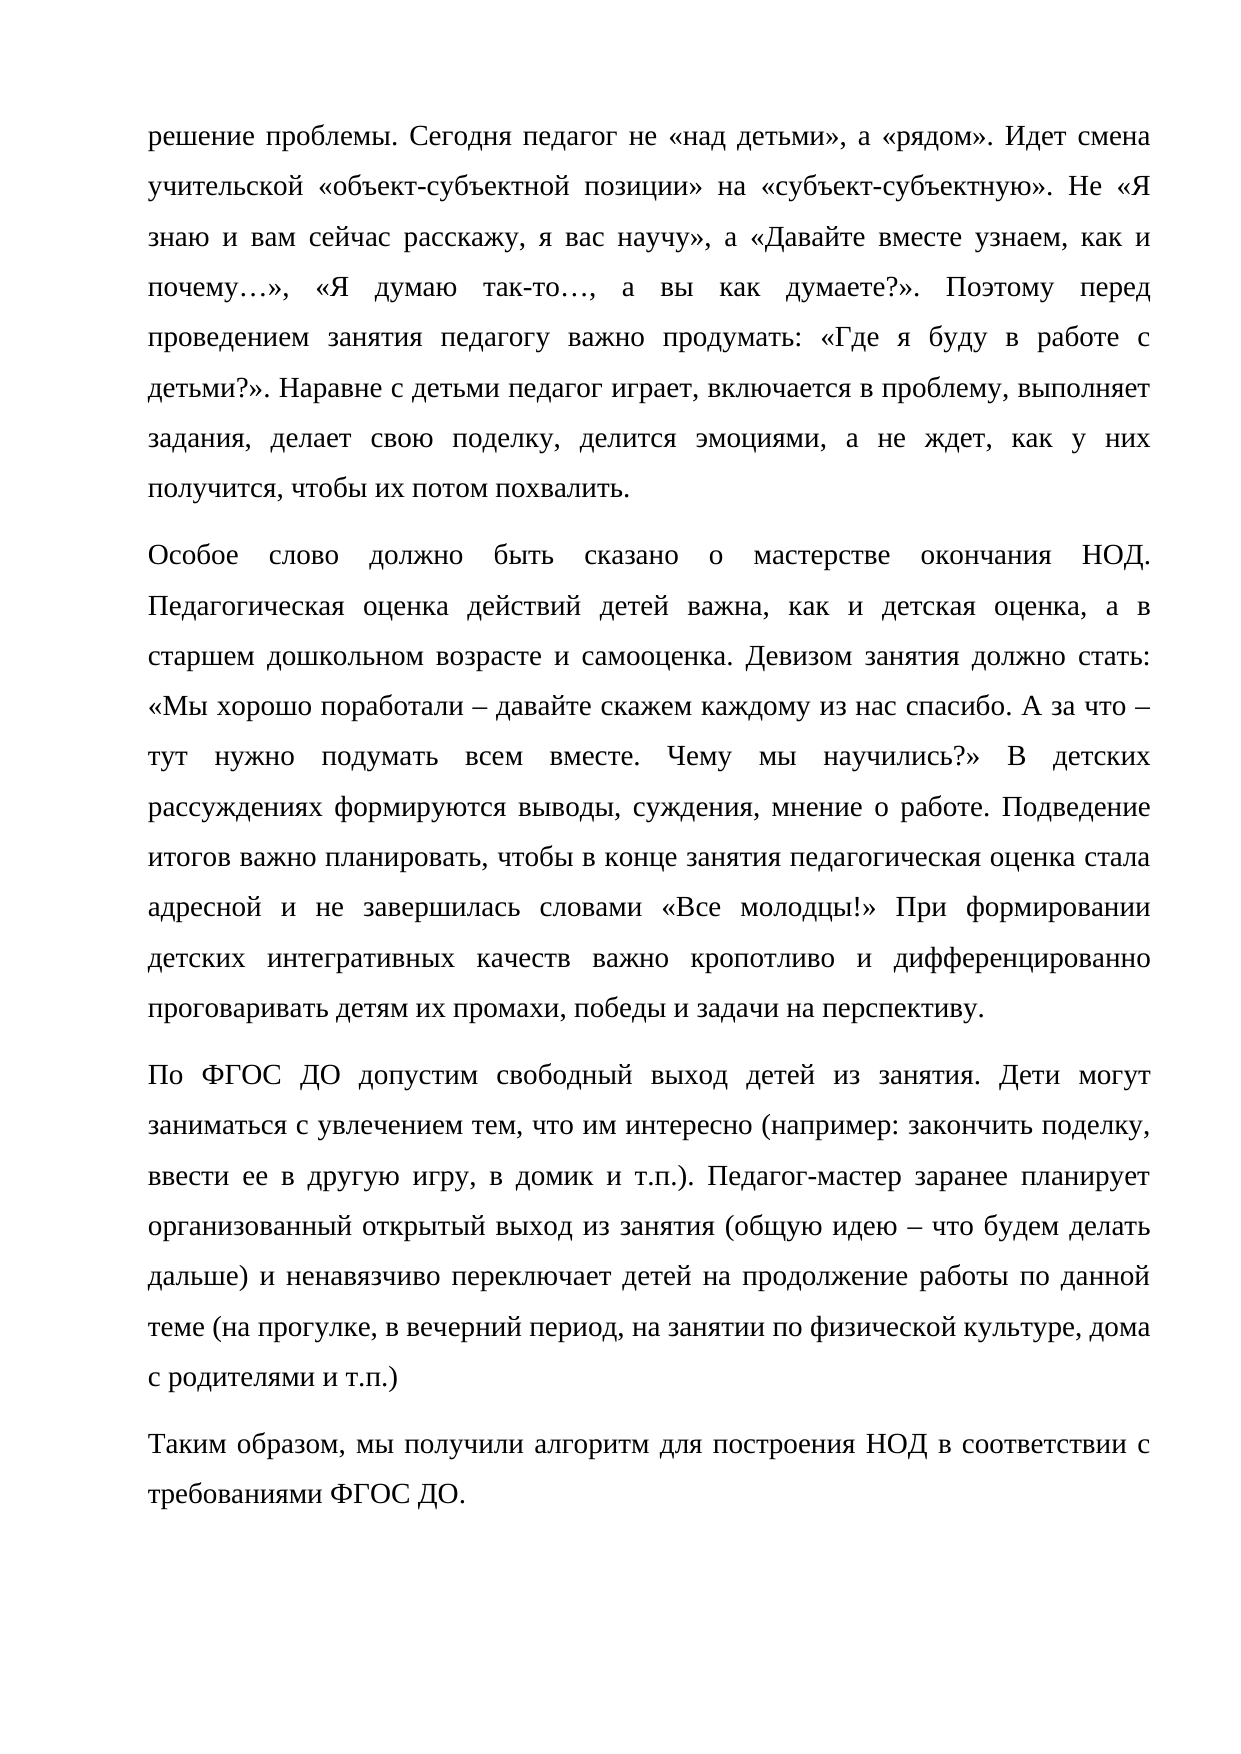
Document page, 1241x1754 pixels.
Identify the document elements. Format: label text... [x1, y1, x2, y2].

text По ФГОС ДО допустим свободный выход детей из занятия. Дети могут заниматься с увлечением тем, что им интересно (например: закончить поделку, ввести ее в другую игру, в домик и т.п.). Педагог-мастер заранее планирует организованный открытый выход из занятия (общую идею – что будем делать дальше) и ненавязчиво переключает детей на продолжение работы по данной теме (на прогулке, в вечерний период, на занятии по физической культуре, дома с родителями и т.п.) [148, 1057, 1152, 1392]
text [148, 118, 1152, 504]
text Таким образом, мы получили алгоритм для построения НОД в соответствии с требованиями ФГОС ДО. [148, 1426, 1152, 1510]
text Особое слово должно быть сказано о мастерстве окончания НОД. Педагогическая оценка действий детей важна, как и детская оценка, а в старшем дошкольном возрасте и самооценка. Девизом занятия должно стать: «Мы хорошо поработали – давайте скажем каждому из нас спасибо. А за что – тут нужно подумать всем вместе. Чему мы научились?» В детских рассуждениях формируются выводы, суждения, мнение о работе. Подведение итогов важно планировать, чтобы в конце занятия педагогическая оценка стала адресной и не завершилась словами «Все молодцы!» При формировании детских интегративных качеств важно кропотливо и дифференцированно проговаривать детям их промахи, победы и задачи на перспективу. [148, 537, 1152, 1024]
